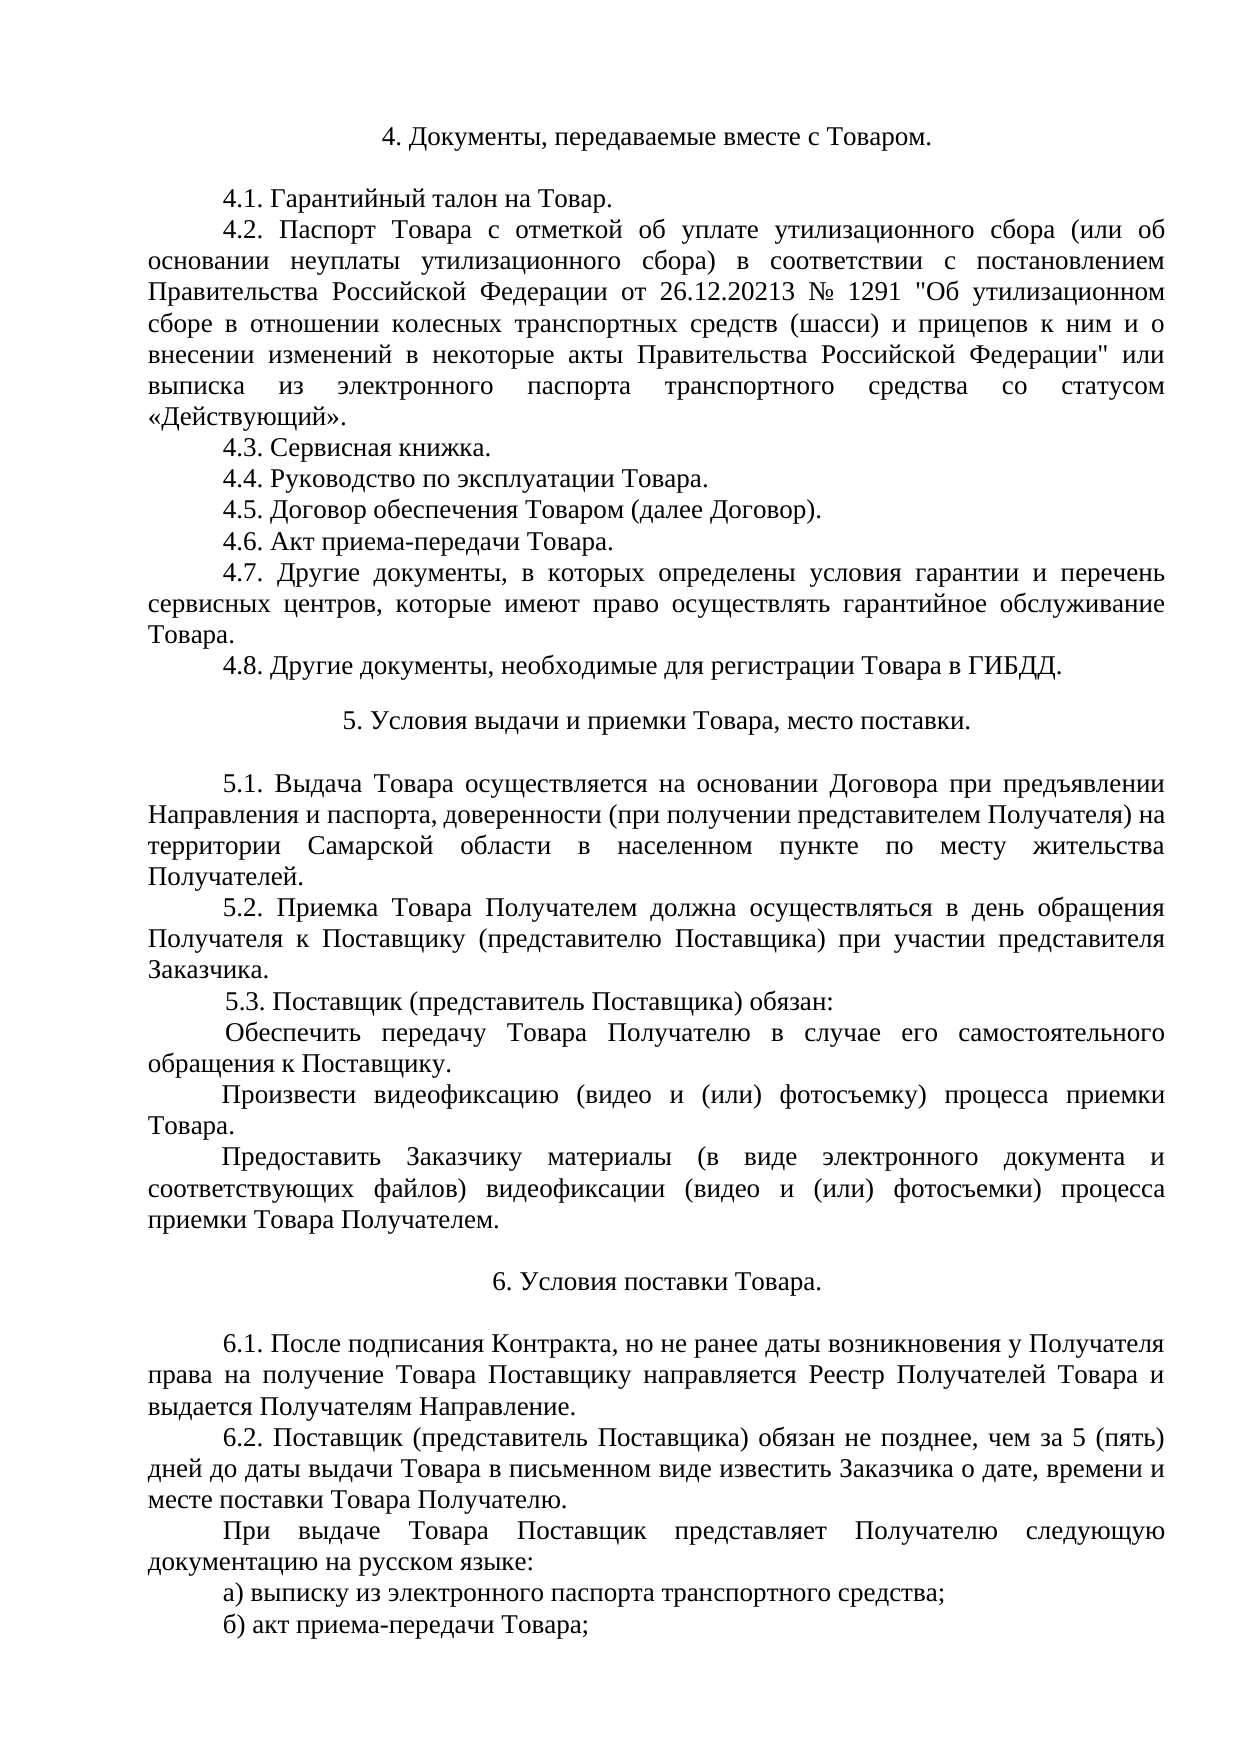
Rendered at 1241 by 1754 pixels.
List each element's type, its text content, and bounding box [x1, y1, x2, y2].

text 5.1. Выдача Товара осуществляется на основании Договора при предъявлении Направления и паспорта, доверенности (при получении представителем Получателя) на территории Самарской области в населенном пункте по месту жительства Получателей. [148, 767, 1166, 891]
text 6.1. После подписания Контракта, но не ранее даты возникновения у Получателя права на получение Товара Поставщику направляется Реестр Получателей Товара и выдается Получателям Направление. [148, 1327, 1166, 1421]
text 5.2. Приемка Товара Получателем должна осуществляться в день обращения Получателя к Поставщику (представителю Поставщика) при участии представителя Заказчика. [148, 891, 1166, 985]
text 4.3. Сервисная книжка. [148, 431, 1166, 462]
text 4.5. Договор обеспечения Товаром (далее Договор). [148, 493, 1166, 525]
text 4.4. Руководство по эксплуатации Товара. [148, 462, 1166, 493]
text 5.3. Поставщик (представитель Поставщика) обязан: [148, 985, 1166, 1016]
text б) акт приема-передачи Товара; [148, 1608, 1166, 1639]
text 6.2. Поставщик (представитель Поставщика) обязан не позднее, чем за 5 (пять) дней до даты выдачи Товара в письменном виде известить Заказчика о дате, времени и месте поставки Товара Получателю. [148, 1421, 1166, 1514]
text а) выписку из электронного паспорта транспортного средства; [148, 1577, 1166, 1608]
text 4.2. Паспорт Товара с отметкой об уплате утилизационного сбора (или об основании неуплаты утилизационного сбора) в соответствии с постановлением Правительства Российской Федерации от 26.12.20213 № 1291 "Об утилизационном сборе в отношении колесных транспортных средств (шасси) и прицепов к ним и о внесении изменений в некоторые акты Правительства Российской Федерации" или выписка из электронного паспорта транспортного средства со статусом «Действующий». [148, 213, 1166, 431]
text Произвести видеофиксацию (видео и (или) фотосъемку) процесса приемки Товара. [148, 1078, 1166, 1141]
text 4.8. Другие документы, необходимые для регистрации Товара в ГИБДД. [148, 649, 1166, 680]
text При выдаче Товара Поставщик представляет Получателю следующую документацию на русском языке: [148, 1514, 1166, 1577]
text 4.6. Акт приема-передачи Товара. [148, 525, 1166, 556]
text 4.7. Другие документы, в которых определены условия гарантии и перечень сервисных центров, которые имеют право осуществлять гарантийное обслуживание Товара. [148, 556, 1166, 649]
text Предоставить Заказчику материалы (в виде электронного документа и соответствующих файлов) видеофиксации (видео и (или) фотосъемки) процесса приемки Товара Получателем. [148, 1141, 1166, 1234]
text 4. Документы, передаваемые вместе с Товаром. [148, 120, 1166, 151]
text Обеспечить передачу Товара Получателю в случае его самостоятельного обращения к Поставщику. [148, 1016, 1166, 1078]
text 6. Условия поставки Товара. [148, 1265, 1166, 1296]
text 4.1. Гарантийный талон на Товар. [148, 182, 1166, 213]
text 5. Условия выдачи и приемки Товара, место поставки. [148, 704, 1166, 736]
